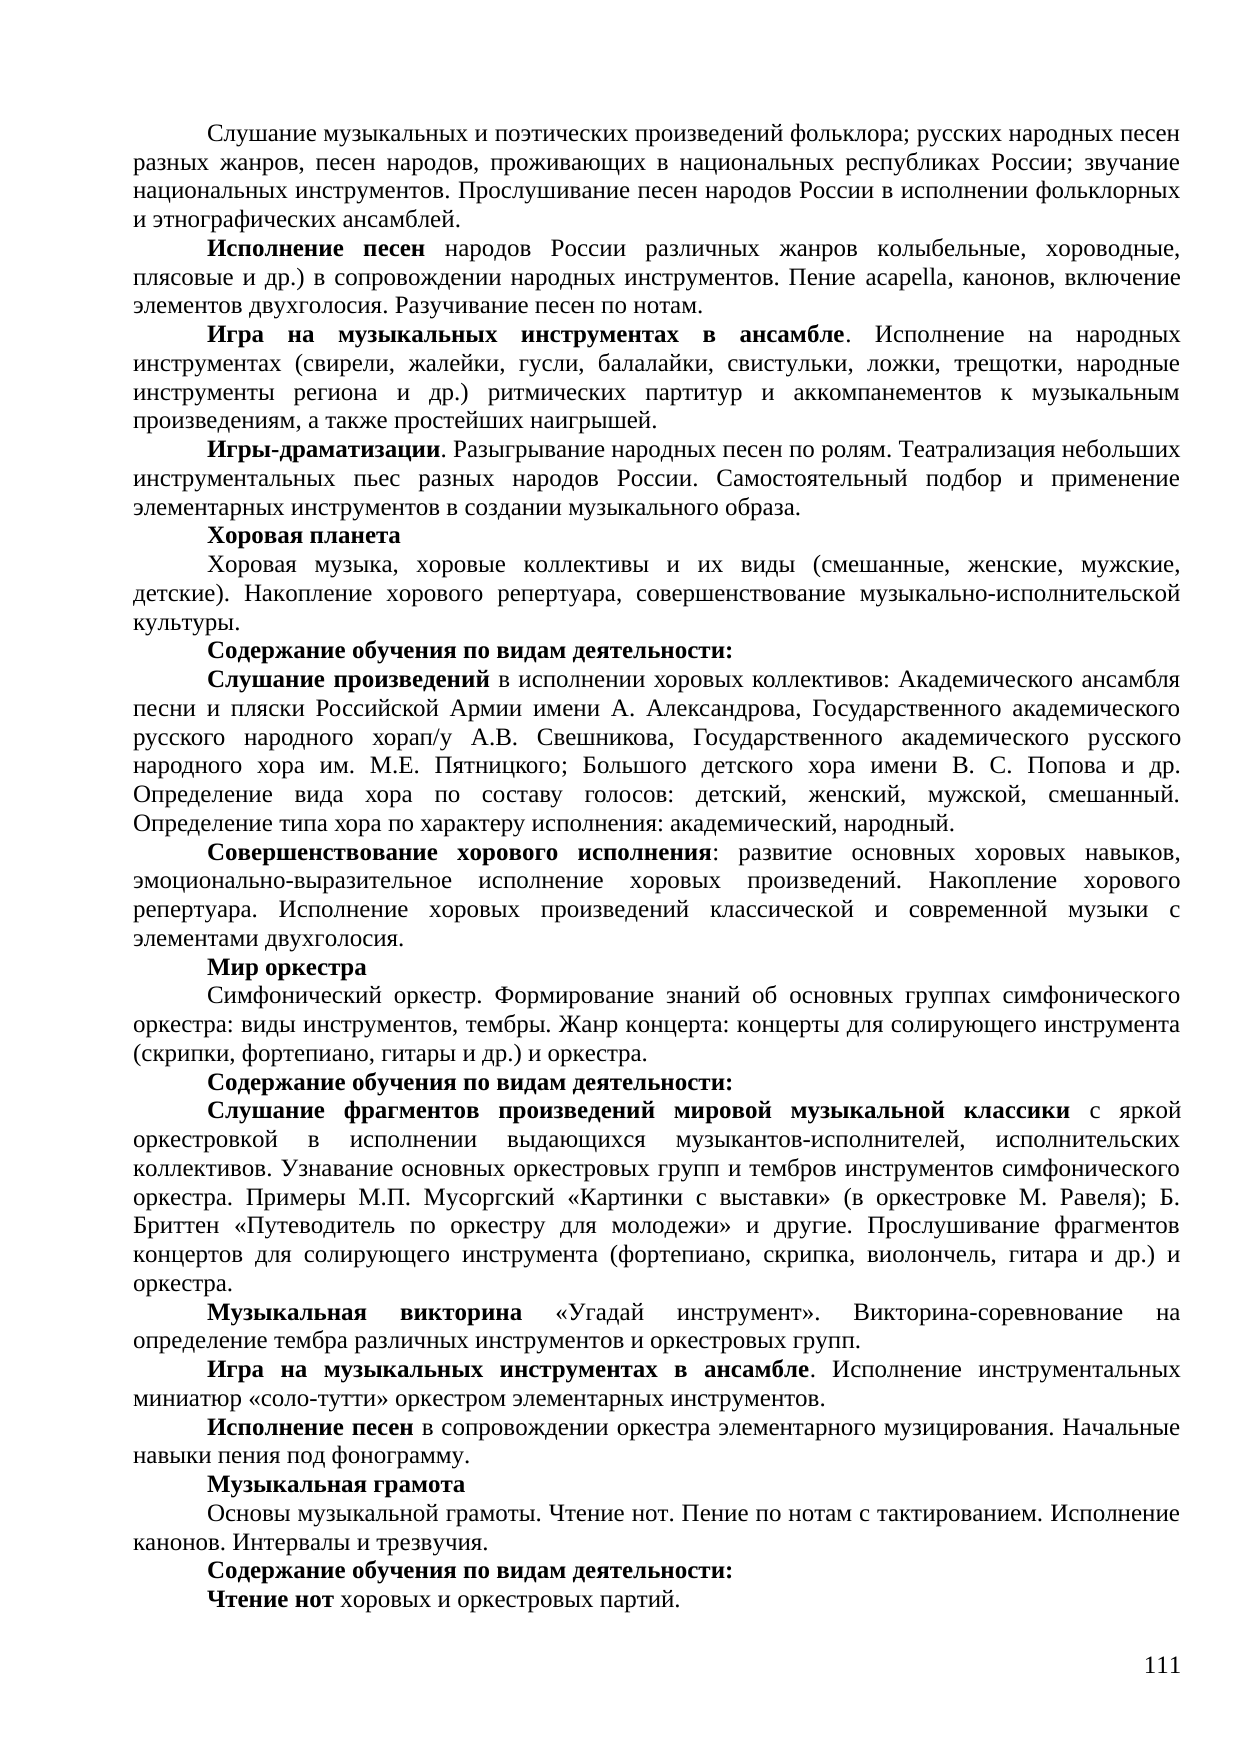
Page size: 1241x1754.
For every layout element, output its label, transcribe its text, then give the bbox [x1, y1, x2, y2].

text Чтение нот хоровых и оркестровых партий. [133, 1584, 1181, 1613]
text Музыкальная викторина «Угадай инструмент». Викторина-соревнование на определение тембра различных инструментов и оркестровых групп. [133, 1297, 1181, 1354]
text Игра на музыкальных инструментах в ансамбле. Исполнение на народных инструментах (свирели, жалейки, гусли, балалайки, свистульки, ложки, трещотки, народные инструменты региона и др.) ритмических партитур и аккомпанементов к музыкальным произведениям, а также простейших наигрышей. [133, 319, 1181, 434]
text Игра на музыкальных инструментах в ансамбле. Исполнение инструментальных миниатюр «соло-тутти» оркестром элементарных инструментов. [133, 1354, 1181, 1412]
text Совершенствование хорового исполнения: развитие основных хоровых навыков, эмоционально-выразительное исполнение хоровых произведений. Накопление хорового репертуара. Исполнение хоровых произведений классической и современной музыки с элементами двухголосия. [133, 837, 1181, 952]
text Содержание обучения по видам деятельности: [133, 1556, 1181, 1584]
text Исполнение песен народов России различных жанров колыбельные, хороводные, плясовые и др.) в сопровождении народных инструментов. Пение acapella, канонов, включение элементов двухголосия. Разучивание песен по нотам. [133, 233, 1181, 319]
text Исполнение песен в сопровождении оркестра элементарного музицирования. Начальные навыки пения под фонограмму. [133, 1412, 1181, 1469]
text Содержание обучения по видам деятельности: [133, 1067, 1181, 1096]
text Основы музыкальной грамоты. Чтение нот. Пение по нотам с тактированием. Исполнение канонов. Интервалы и трезвучия. [133, 1498, 1181, 1556]
text Игры-драматизации. Разыгрывание народных песен по ролям. Театрализация небольших инструментальных пьес разных народов России. Самостоятельный подбор и применение элементарных инструментов в создании музыкального образа. [133, 434, 1181, 521]
text Хоровая планета [133, 521, 1181, 549]
text Симфонический оркестр. Формирование знаний об основных группах симфонического оркестра: виды инструментов, тембры. Жанр концерта: концерты для солирующего инструмента (скрипки, фортепиано, гитары и др.) и оркестра. [133, 981, 1181, 1067]
text Музыкальная грамота [133, 1469, 1181, 1498]
text Слушание музыкальных и поэтических произведений фольклора; русских народных песен разных жанров, песен народов, проживающих в национальных республиках России; звучание национальных инструментов. Прослушивание песен народов России в исполнении фольклорных и этнографических ансамблей. [133, 118, 1181, 233]
text Содержание обучения по видам деятельности: [133, 636, 1181, 664]
text Мир оркестра [133, 952, 1181, 981]
text Слушание произведений в исполнении хоровых коллективов: Академического ансамбля песни и пляски Российской Армии имени А. Александрова, Государственного академического русского народного хорап/у А.В. Свешникова, Государственного академического русского народного хора им. М.Е. Пятницкого; Большого детского хора имени В. С. Попова и др. Определение вида хора по составу голосов: детский, женский, мужской, смешанный. Определение типа хора по характеру исполнения: академический, народный. [133, 664, 1181, 837]
text Хоровая музыка, хоровые коллективы и их виды (смешанные, женские, мужские, детские). Накопление хорового репертуара, совершенствование музыкально-исполнительской культуры. [133, 549, 1181, 636]
text Слушание фрагментов произведений мировой музыкальной классики с яркой оркестровкой в исполнении выдающихся музыкантов-исполнителей, исполнительских коллективов. Узнавание основных оркестровых групп и тембров инструментов симфонического оркестра. Примеры М.П. Мусоргский «Картинки с выставки» (в оркестровке М. Равеля); Б. Бриттен «Путеводитель по оркестру для молодежи» и другие. Прослушивание фрагментов концертов для солирующего инструмента (фортепиано, скрипка, виолончель, гитара и др.) и оркестра. [133, 1096, 1181, 1297]
